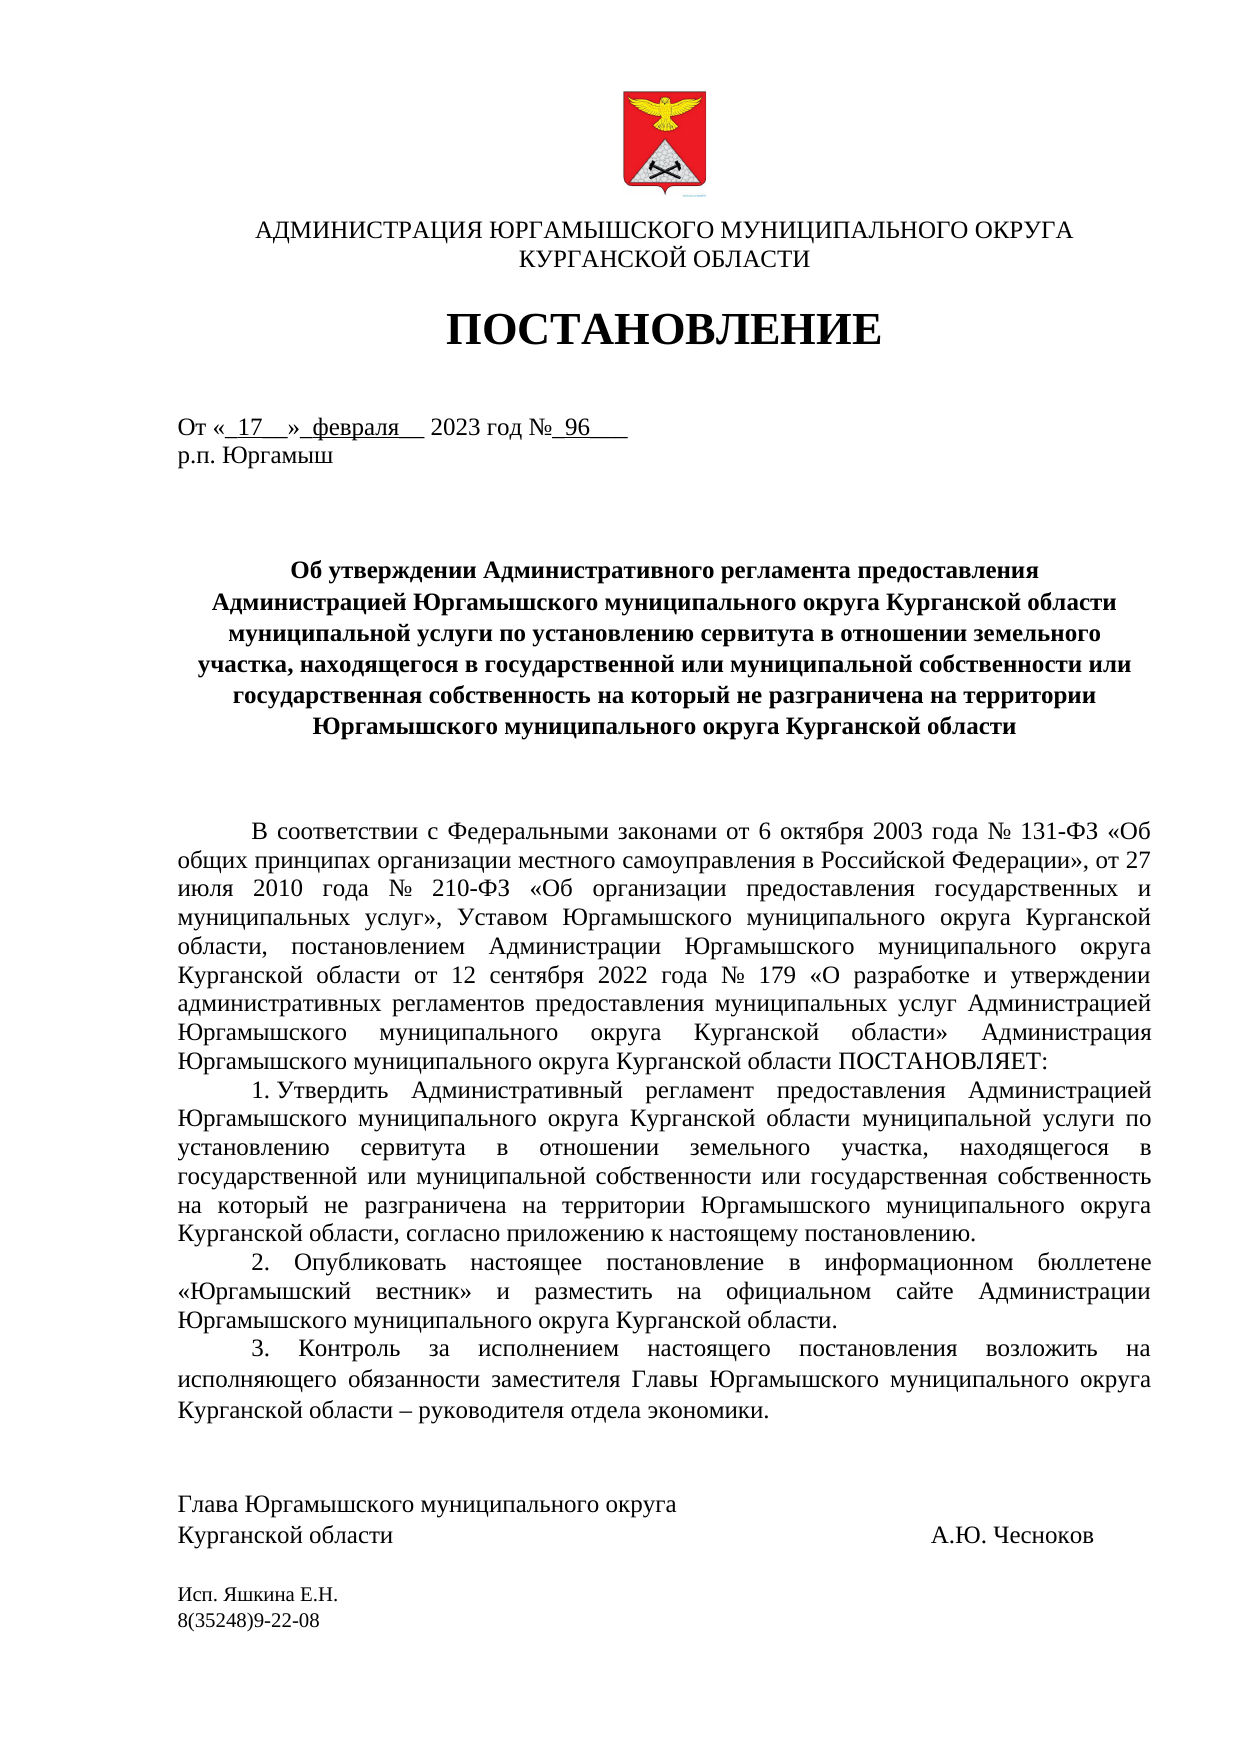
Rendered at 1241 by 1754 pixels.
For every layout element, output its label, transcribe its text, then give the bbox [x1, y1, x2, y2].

text Курганской области А.Ю. Чесноков [177, 1520, 1152, 1548]
text В соответствии с Федеральными законами от 6 октября 2003 года № 131-ФЗ «Об общих принципах организации местного самоуправления в Российской Федерации», от 27 июля 2010 года № 210-ФЗ «Об организации предоставления государственных и муниципальных услуг», Уставом Юргамышского муниципального округа Курганской области, постановлением Администрации Юргамышского муниципального округа Курганской области от 12 сентября 2022 года № 179 «О разработке и утверждении административных регламентов предоставления муниципальных услуг Администрацией Юргамышского муниципального округа Курганской области» Администрация Юргамышского муниципального округа Курганской области ПОСТАНОВЛЯЕТ: [177, 816, 1152, 1075]
text ПОСТАНОВЛЕНИЕ [177, 302, 1152, 354]
text 8(35248)9-22-08 [177, 1608, 1152, 1632]
text Исп. Яшкина Е.Н. [177, 1582, 1152, 1606]
text АДМИНИСТРАЦИЯ ЮРГАМЫШСКОГО МУНИЦИПАЛЬНОГО ОКРУГА КУРГАНСКОЙ ОБЛАСТИ [177, 215, 1152, 273]
text р.п. Юргамыш [177, 441, 1152, 469]
text Об утверждении Административного регламента предоставления [177, 556, 1152, 584]
text Администрацией Юргамышского муниципального округа Курганской области муниципальной услуги по установлению сервитута в отношении земельного участка, находящегося в государственной или муниципальной собственности или государственная собственность на который не разграничена на территории Юргамышского муниципального округа Курганской области [177, 587, 1152, 739]
text От «_17__»_февраля__ 2023 год №_96___ [177, 412, 1152, 441]
text 3. Контроль за исполнением настоящего постановления возложить на исполняющего обязанности заместителя Главы Юргамышского муниципального округа Курганской области – руководителя отдела экономики. [177, 1333, 1152, 1424]
text 2. Опубликовать настоящее постановление в информационном бюллетене «Юргамышский вестник» и разместить на официальном сайте Администрации Юргамышского муниципального округа Курганской области. [177, 1247, 1152, 1333]
text 1. Утвердить Административный регламент предоставления Администрацией Юргамышского муниципального округа Курганской области муниципальной услуги по установлению сервитута в отношении земельного участка, находящегося в государственной или муниципальной собственности или государственная собственность на который не разграничена на территории Юргамышского муниципального округа Курганской области, согласно приложению к настоящему постановлению. [177, 1075, 1152, 1247]
picture [622, 88, 707, 197]
text Глава Юргамышского муниципального округа [177, 1489, 1152, 1517]
